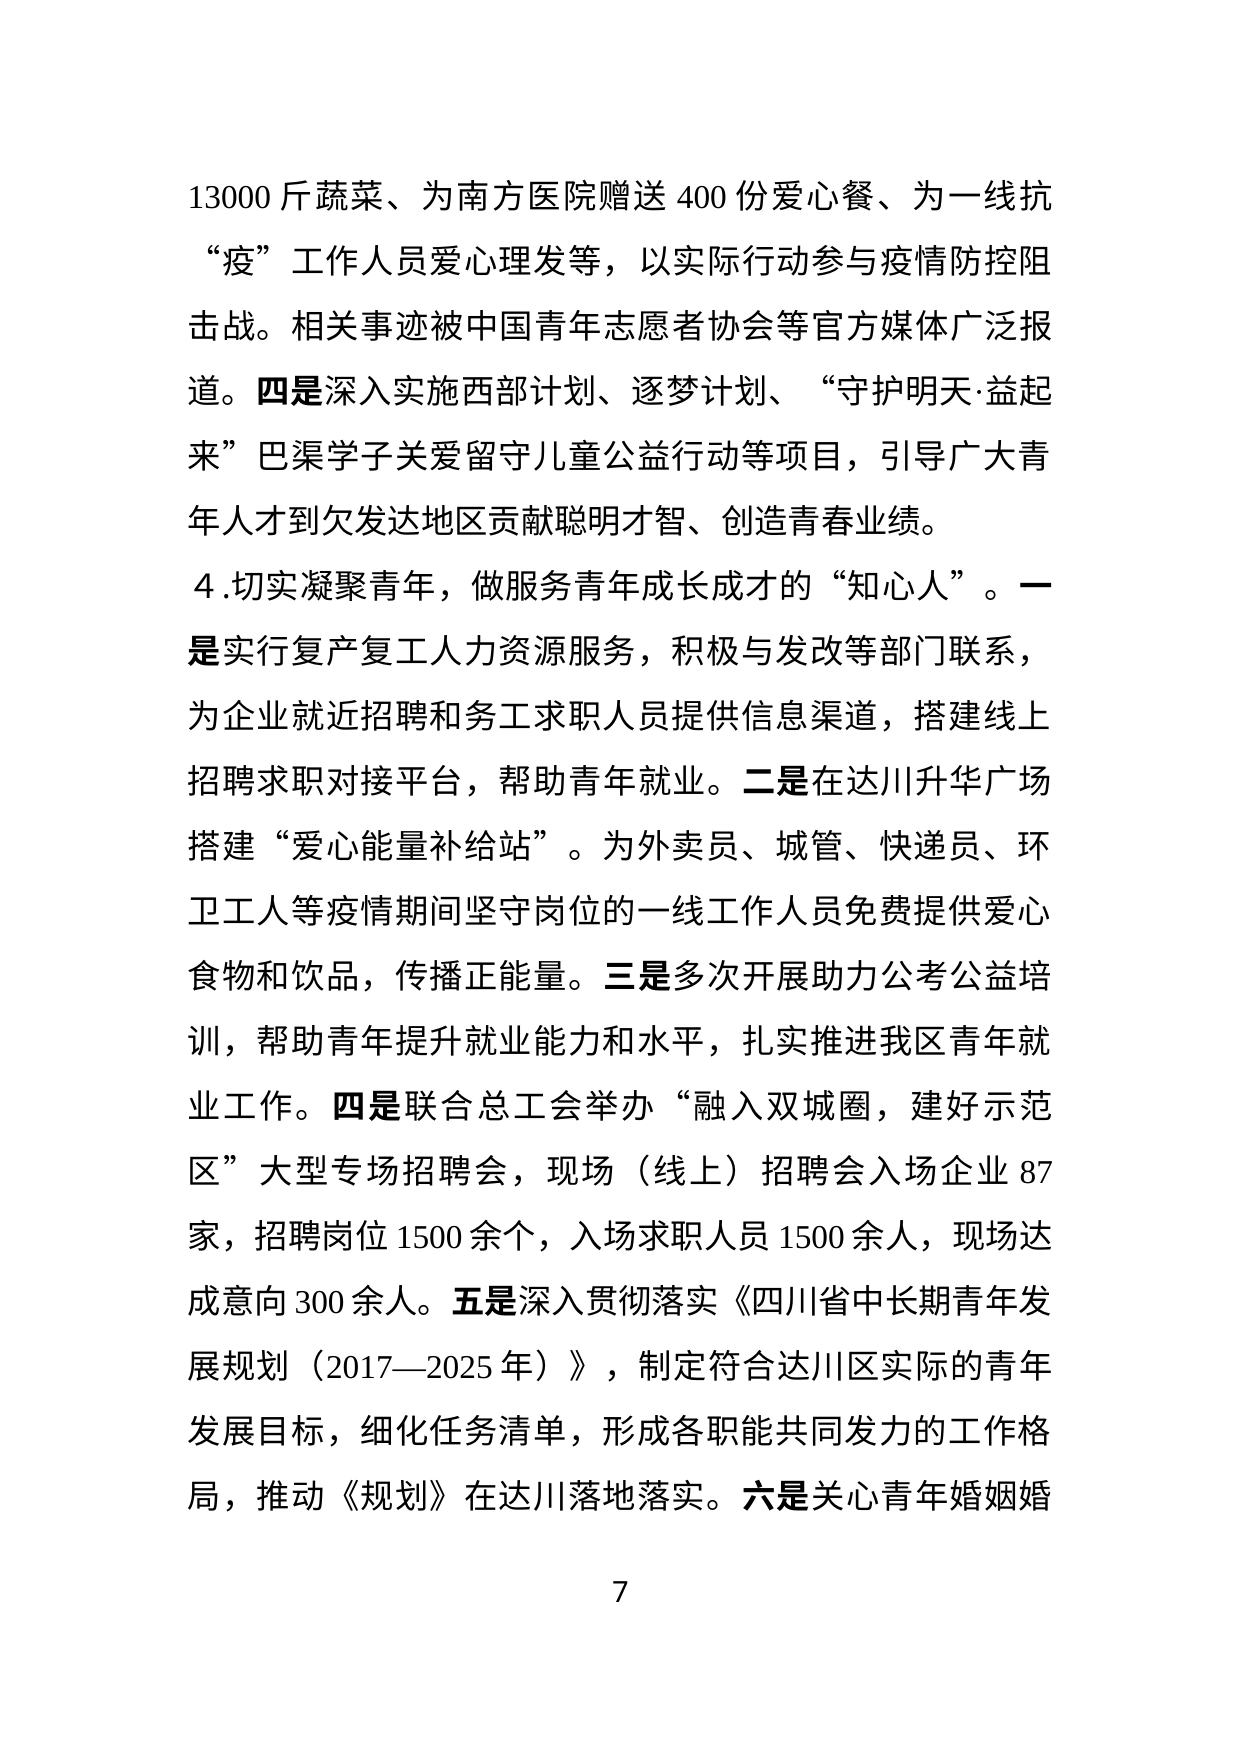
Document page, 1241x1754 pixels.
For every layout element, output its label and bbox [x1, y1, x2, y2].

text [187, 162, 1053, 552]
text [187, 552, 1053, 1527]
